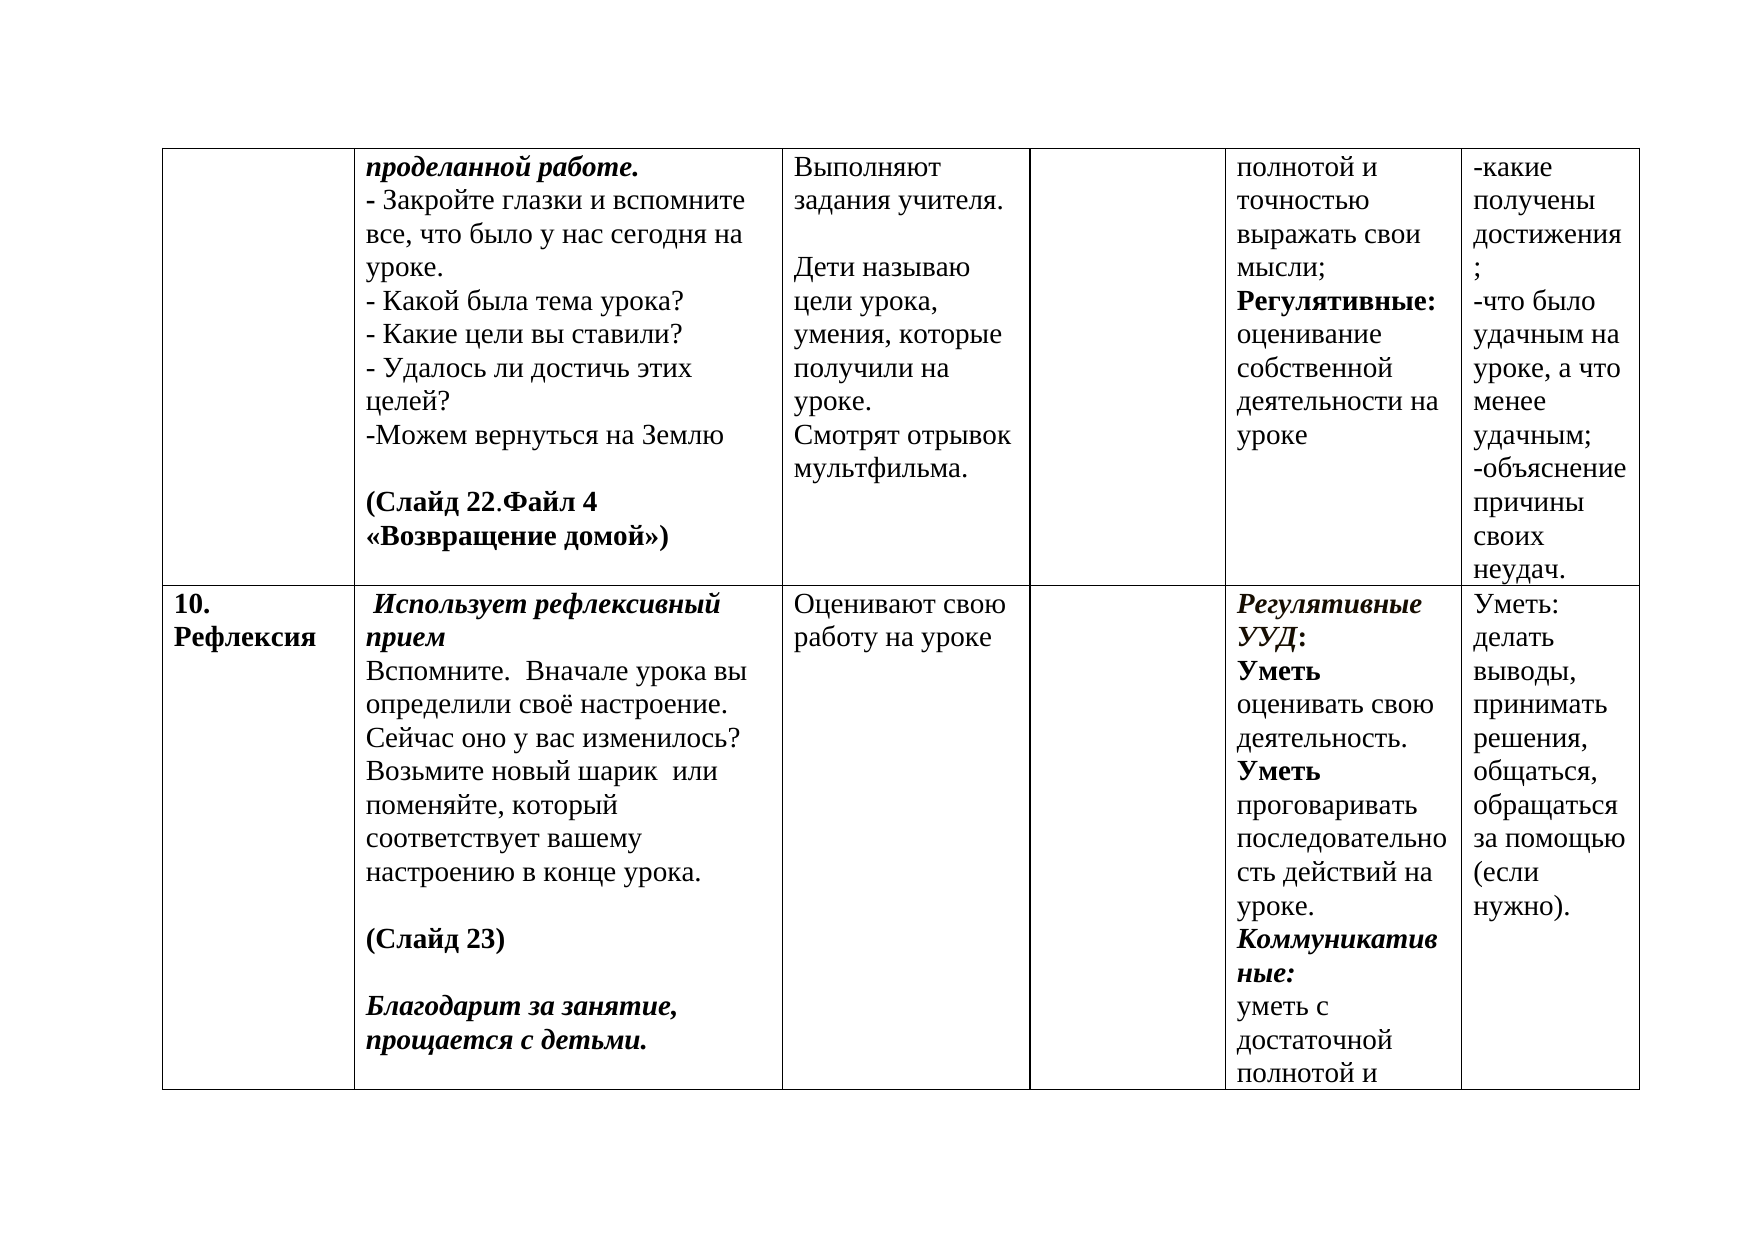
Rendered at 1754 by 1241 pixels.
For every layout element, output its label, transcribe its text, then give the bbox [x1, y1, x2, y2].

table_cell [1226, 586, 1461, 1089]
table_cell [783, 149, 1029, 585]
table_cell [1031, 149, 1225, 585]
table_cell [1031, 586, 1225, 1089]
table_cell 10. Рефлексия [163, 586, 354, 1089]
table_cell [163, 149, 354, 585]
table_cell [355, 586, 782, 1089]
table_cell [355, 149, 782, 585]
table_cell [1462, 149, 1639, 585]
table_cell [1462, 586, 1639, 1089]
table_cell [1226, 149, 1461, 585]
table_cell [783, 586, 1029, 1089]
